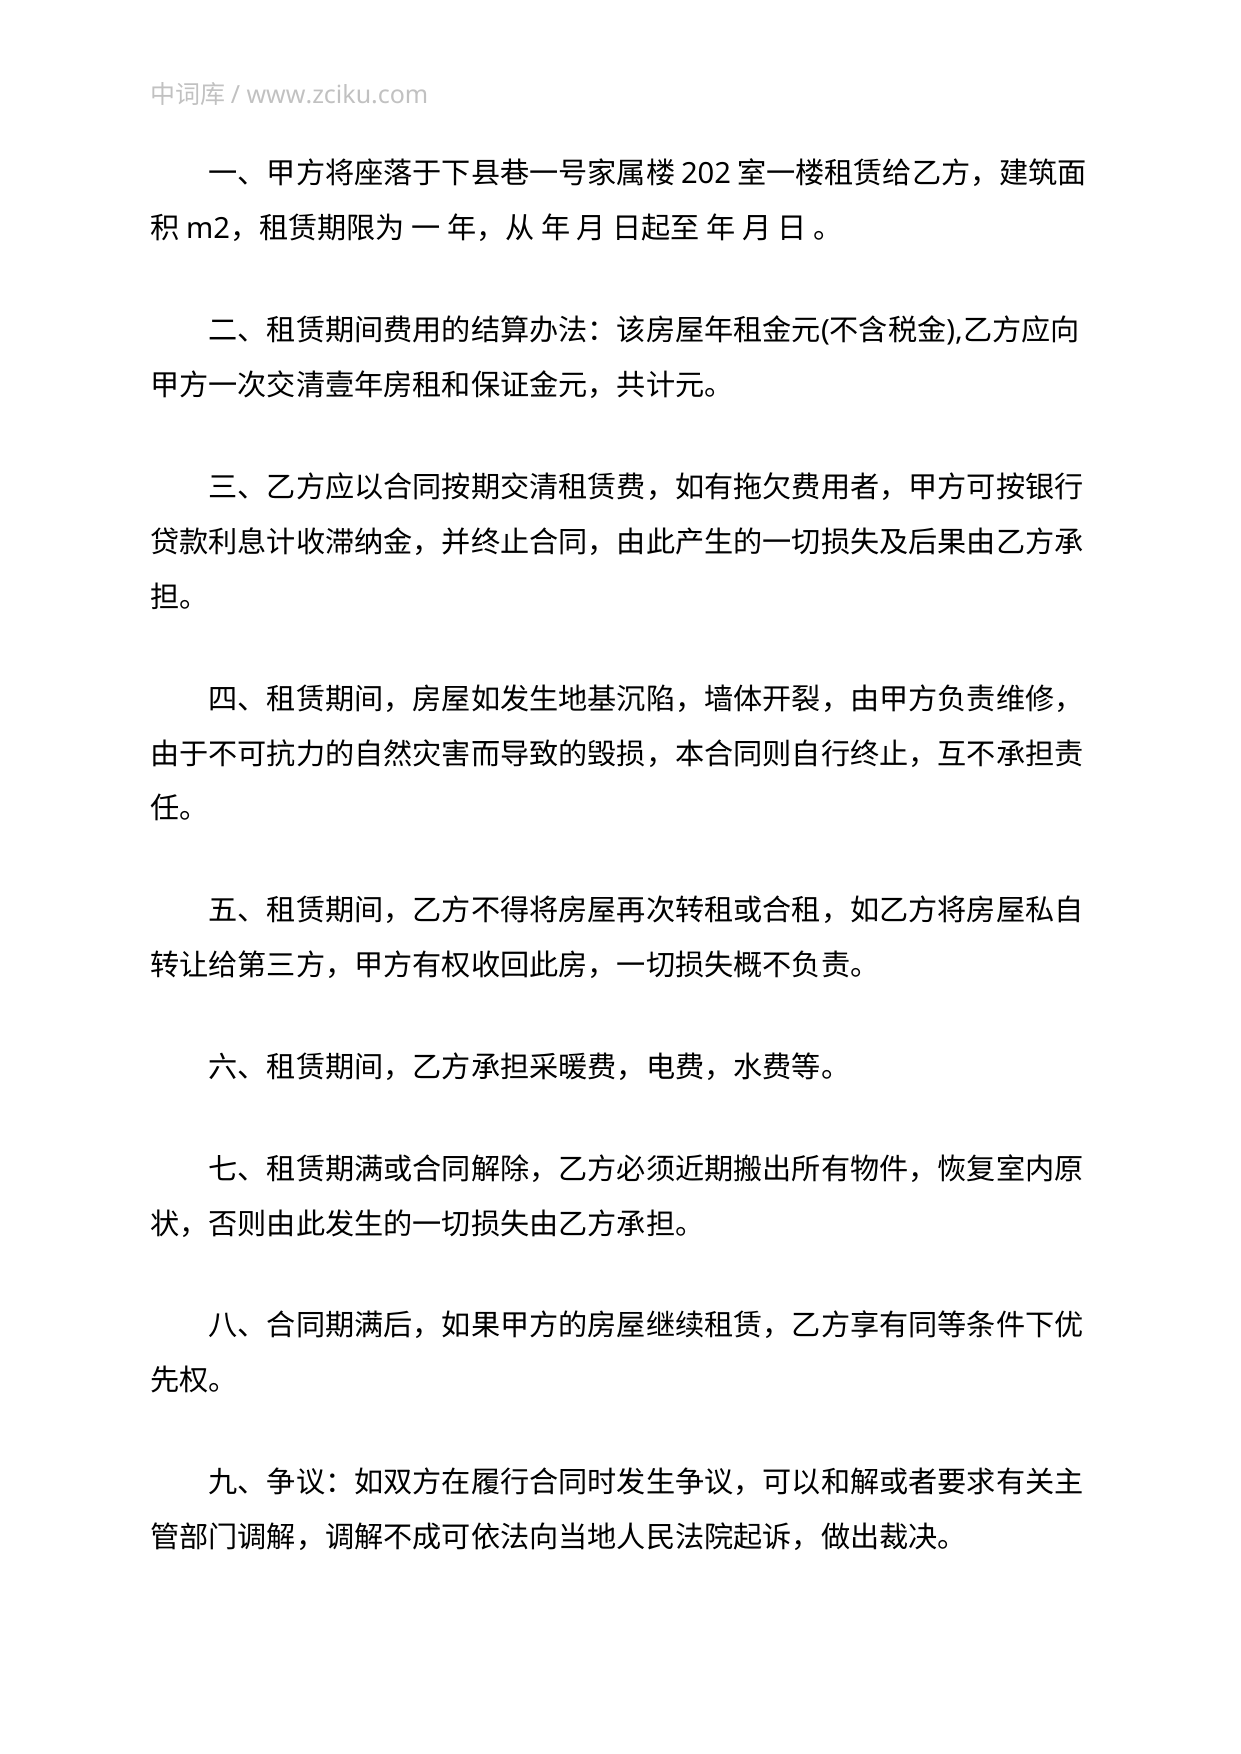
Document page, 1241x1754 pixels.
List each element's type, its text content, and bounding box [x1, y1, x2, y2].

text 六、租赁期间，乙方承担采暖费，电费，水费等。 [150, 1043, 1090, 1086]
text 四、租赁期间，房屋如发生地基沉陷，墙体开裂，由甲方负责维修，由于不可抗力的自然灾害而导致的毁损，本合同则自行终止，互不承担责任。 [150, 675, 1090, 827]
text 二、租赁期间费用的结算办法：该房屋年租金元(不含税金),乙方应向甲方一次交清壹年房租和保证金元，共计元。 [150, 307, 1090, 404]
text 五、租赁期间，乙方不得将房屋再次转租或合租，如乙方将房屋私自转让给第三方，甲方有权收回此房，一切损失概不负责。 [150, 887, 1090, 984]
text 七、租赁期满或合同解除，乙方必须近期搬出所有物件，恢复室内原状，否则由此发生的一切损失由乙方承担。 [150, 1145, 1090, 1242]
text 八、合同期满后，如果甲方的房屋继续租赁，乙方享有同等条件下优先权。 [150, 1302, 1090, 1399]
text 九、争议：如双方在履行合同时发生争议，可以和解或者要求有关主管部门调解，调解不成可依法向当地人民法院起诉，做出裁决。 [150, 1459, 1090, 1556]
text 一、甲方将座落于下县巷一号家属楼202室一楼租赁给乙方，建筑面积 m2，租赁期限为 一 年，从 年 月 日起至 年 月 日 。 [150, 150, 1090, 247]
text 三、乙方应以合同按期交清租赁费，如有拖欠费用者，甲方可按银行贷款利息计收滞纳金，并终止合同，由此产生的一切损失及后果由乙方承担。 [150, 464, 1090, 616]
